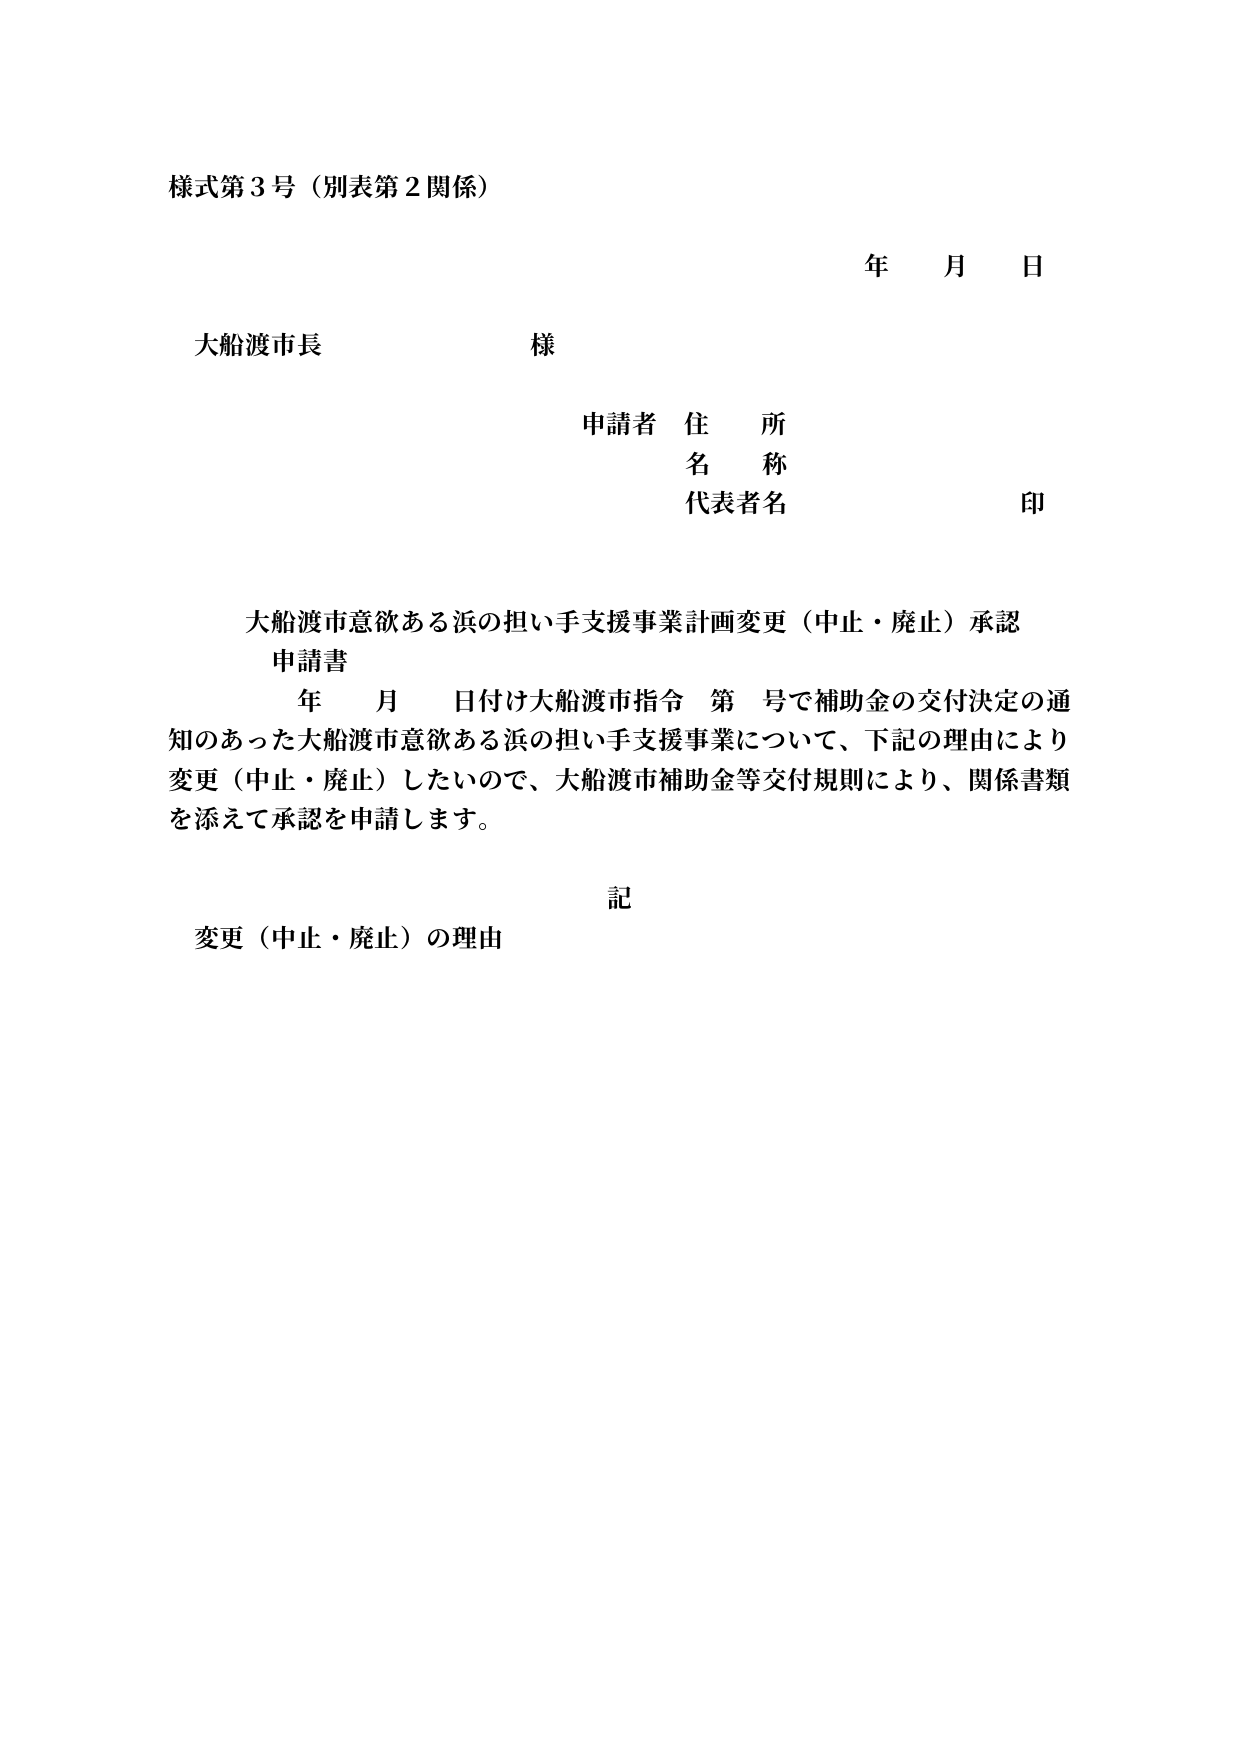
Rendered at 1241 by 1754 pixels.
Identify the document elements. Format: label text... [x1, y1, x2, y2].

text 申請書 [168, 640, 1072, 679]
text 大船渡市長 様 [168, 324, 1072, 364]
text 大船渡市意欲ある浜の担い手支援事業計画変更（中止・廃止）承認 [168, 601, 1072, 640]
text 年 月 日 [168, 245, 1072, 285]
text 代表者名 印 [168, 482, 1072, 522]
text 様式第３号（別表第２関係） [168, 166, 1072, 206]
text 年 月 日付け大船渡市指令 第 号で補助金の交付決定の通知のあった大船渡市意欲ある浜の担い手支援事業について、下記の理由により変更（中止・廃止）したいので、大船渡市補助金等交付規則により、関係書類を添えて承認を申請します。 [168, 679, 1072, 837]
text 名 称 [168, 443, 1072, 482]
text 記 [168, 877, 1072, 916]
text 変更（中止・廃止）の理由 [168, 916, 1072, 956]
text 申請者 住 所 [168, 403, 1072, 443]
